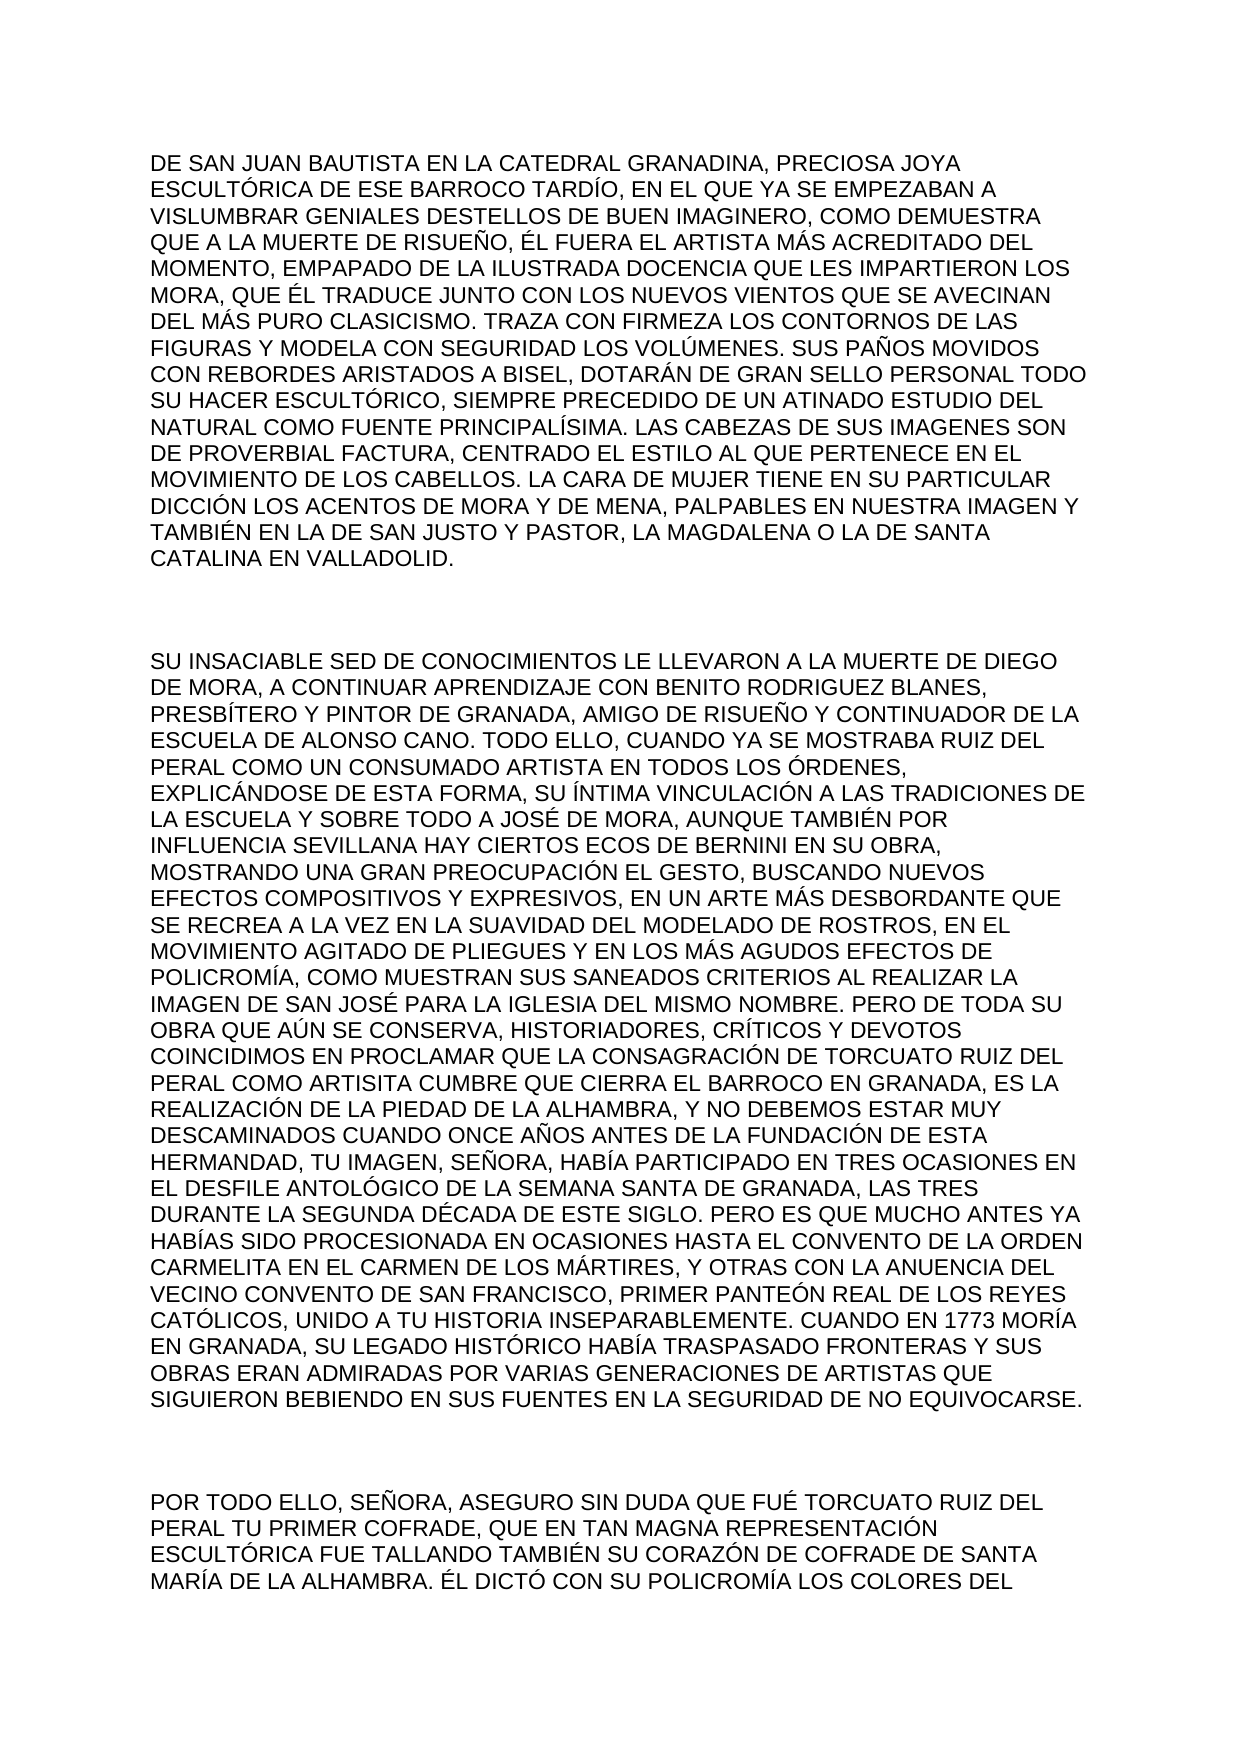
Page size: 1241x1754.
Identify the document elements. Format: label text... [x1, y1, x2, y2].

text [150, 150, 1090, 572]
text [150, 1489, 1090, 1594]
text SU INSACIABLE SED DE CONOCIMIENTOS LE LLEVARON A LA MUERTE DE DIEGO DE MORA, A CONTINUAR APRENDIZAJE CON BENITO RODRIGUEZ BLANES, PRESBÍTERO Y PINTOR DE GRANADA, AMIGO DE RISUEÑO Y CONTINUADOR DE LA ESCUELA DE ALONSO CANO. TODO ELLO, CUANDO YA SE MOSTRABA RUIZ DEL PERAL COMO UN CONSUMADO ARTISTA EN TODOS LOS ÓRDENES, EXPLICÁNDOSE DE ESTA FORMA, SU ÍNTIMA VINCULACIÓN A LAS TRADICIONES DE LA ESCUELA Y SOBRE TODO A JOSÉ DE MORA, AUNQUE TAMBIÉN POR INFLUENCIA SEVILLANA HAY CIERTOS ECOS DE BERNINI EN SU OBRA, MOSTRANDO UNA GRAN PREOCUPACIÓN EL GESTO, BUSCANDO NUEVOS EFECTOS COMPOSITIVOS Y EXPRESIVOS, EN UN ARTE MÁS DESBORDANTE QUE SE RECREA A LA VEZ EN LA SUAVIDAD DEL MODELADO DE ROSTROS, EN EL MOVIMIENTO AGITADO DE PLIEGUES Y EN LOS MÁS AGUDOS EFECTOS DE POLICROMÍA, COMO MUESTRAN SUS SANEADOS CRITERIOS AL REALIZAR LA IMAGEN DE SAN JOSÉ PARA LA IGLESIA DEL MISMO NOMBRE. PERO DE TODA SU OBRA QUE AÚN SE CONSERVA, HISTORIADORES, CRÍTICOS Y DEVOTOS COINCIDIMOS EN PROCLAMAR QUE LA CONSAGRACIÓN DE TORCUATO RUIZ DEL PERAL COMO ARTISITA CUMBRE QUE CIERRA EL BARROCO EN GRANADA, ES LA REALIZACIÓN DE LA PIEDAD DE LA ALHAMBRA, Y NO DEBEMOS ESTAR MUY DESCAMINADOS CUANDO ONCE AÑOS ANTES DE LA FUNDACIÓN DE ESTA HERMANDAD, TU IMAGEN, SEÑORA, HABÍA PARTICIPADO EN TRES OCASIONES EN EL DESFILE ANTOLÓGICO DE LA SEMANA SANTA DE GRANADA, LAS TRES DURANTE LA SEGUNDA DÉCADA DE ESTE SIGLO. PERO ES QUE MUCHO ANTES YA HABÍAS SIDO PROCESIONADA EN OCASIONES HASTA EL CONVENTO DE LA ORDEN CARMELITA EN EL CARMEN DE LOS MÁRTIRES, Y OTRAS CON LA ANUENCIA DEL VECINO CONVENTO DE SAN FRANCISCO, PRIMER PANTEÓN REAL DE LOS REYES CATÓLICOS, UNIDO A TU HISTORIA INSEPARABLEMENTE. CUANDO EN 1773 MORÍA EN GRANADA, SU LEGADO HISTÓRICO HABÍA TRASPASADO FRONTERAS Y SUS OBRAS ERAN ADMIRADAS POR VARIAS GENERACIONES DE ARTISTAS QUE SIGUIERON BEBIENDO EN SUS FUENTES EN LA SEGURIDAD DE NO EQUIVOCARSE. [150, 648, 1090, 1412]
